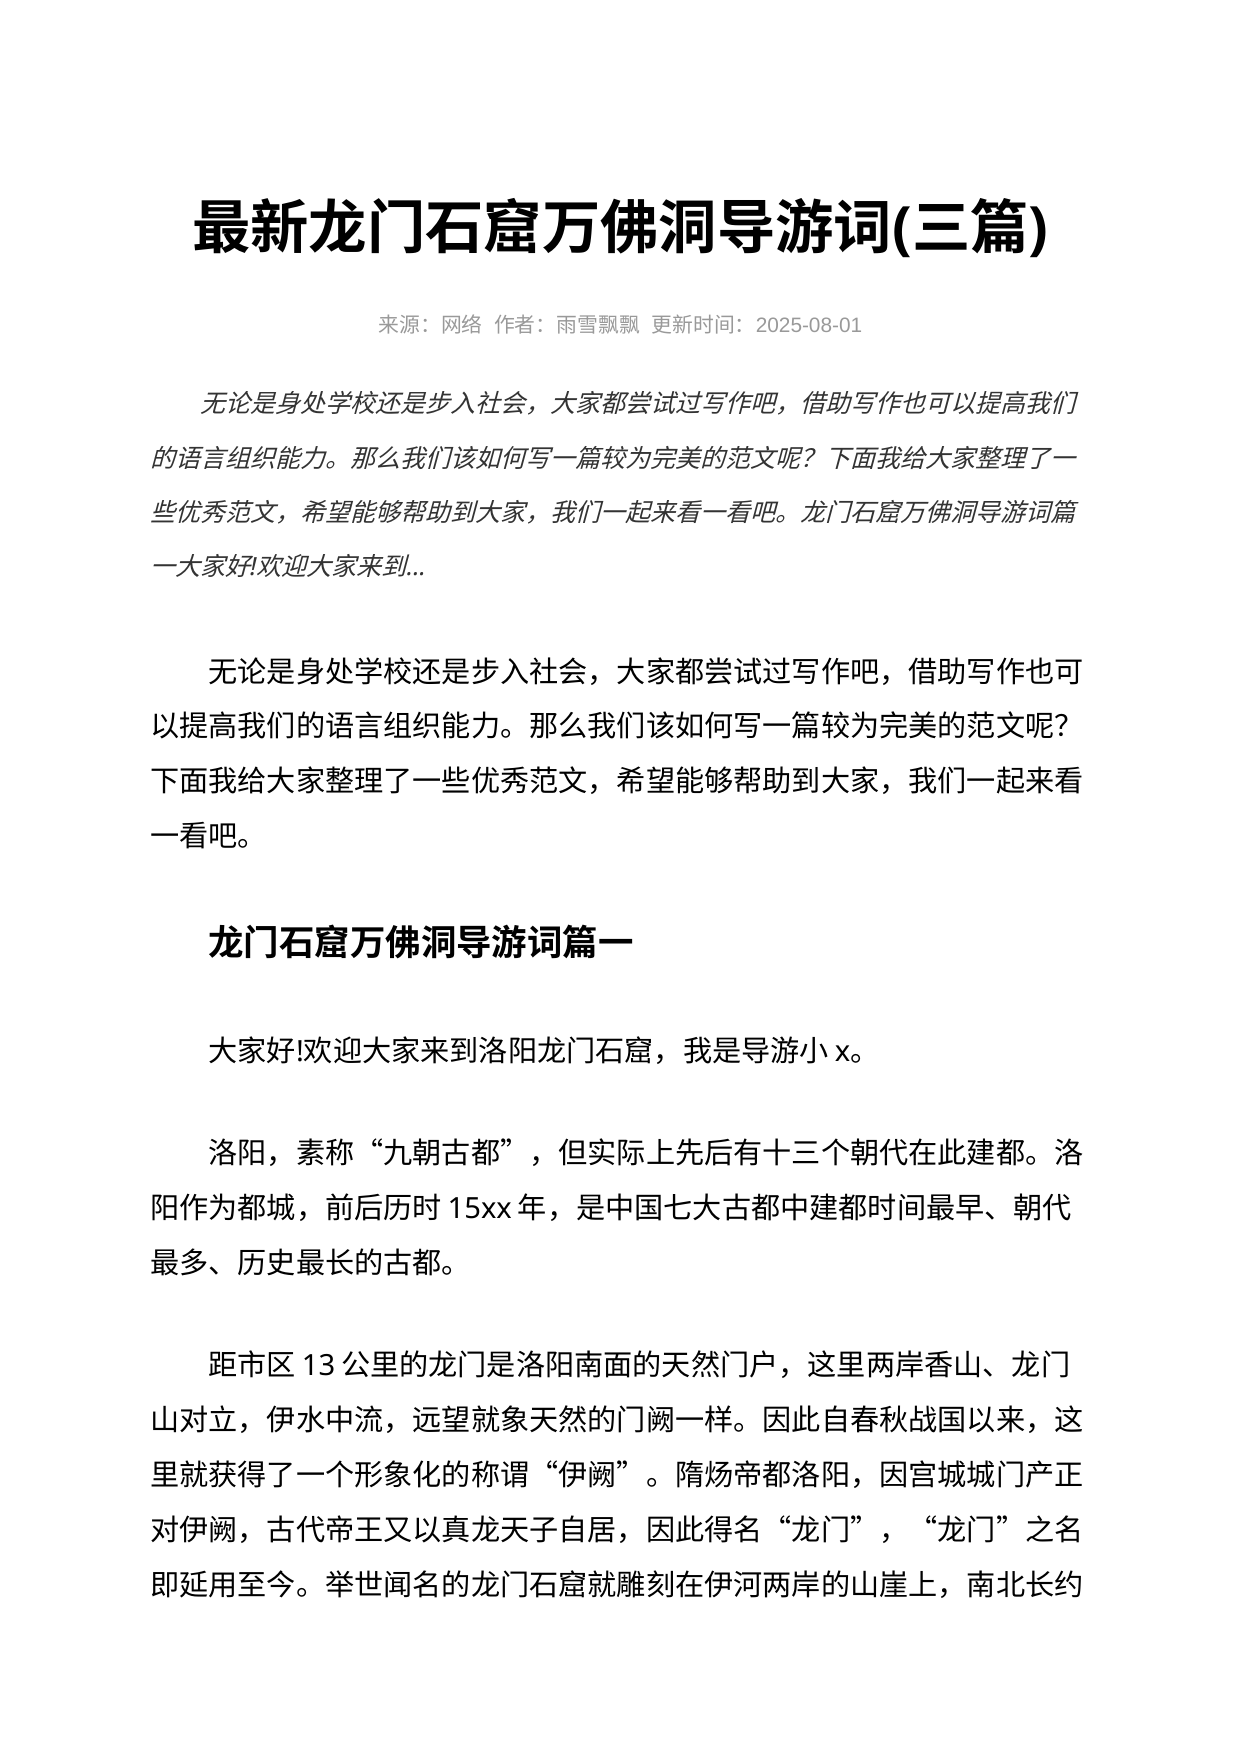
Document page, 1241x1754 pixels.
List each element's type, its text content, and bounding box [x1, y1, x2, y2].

text 无论是身处学校还是步入社会，大家都尝试过写作吧，借助写作也可以提高我们的语言组织能力。那么我们该如何写一篇较为完美的范文呢？下面我给大家整理了一些优秀范文，希望能够帮助到大家，我们一起来看一看吧。 [150, 648, 1090, 855]
text 来源：网络 作者：雨雪飘飘 更新时间：2025-08-01 [150, 313, 1090, 337]
text 大家好!欢迎大家来到洛阳龙门石窟，我是导游小x。 [150, 1028, 1090, 1070]
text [150, 1342, 1090, 1604]
subtitle 最新龙门石窟万佛洞导游词(三篇) [150, 181, 1090, 266]
text 无论是身处学校还是步入社会，大家都尝试过写作吧，借助写作也可以提高我们的语言组织能力。那么我们该如何写一篇较为完美的范文呢？下面我给大家整理了一些优秀范文，希望能够帮助到大家，我们一起来看一看吧。龙门石窟万佛洞导游词篇一大家好!欢迎大家来到... [150, 384, 1090, 583]
text 龙门石窟万佛洞导游词篇一 [150, 914, 1090, 966]
text 洛阳，素称“九朝古都”，但实际上先后有十三个朝代在此建都。洛阳作为都城，前后历时15xx年，是中国七大古都中建都时间最早、朝代最多、历史最长的古都。 [150, 1130, 1090, 1282]
